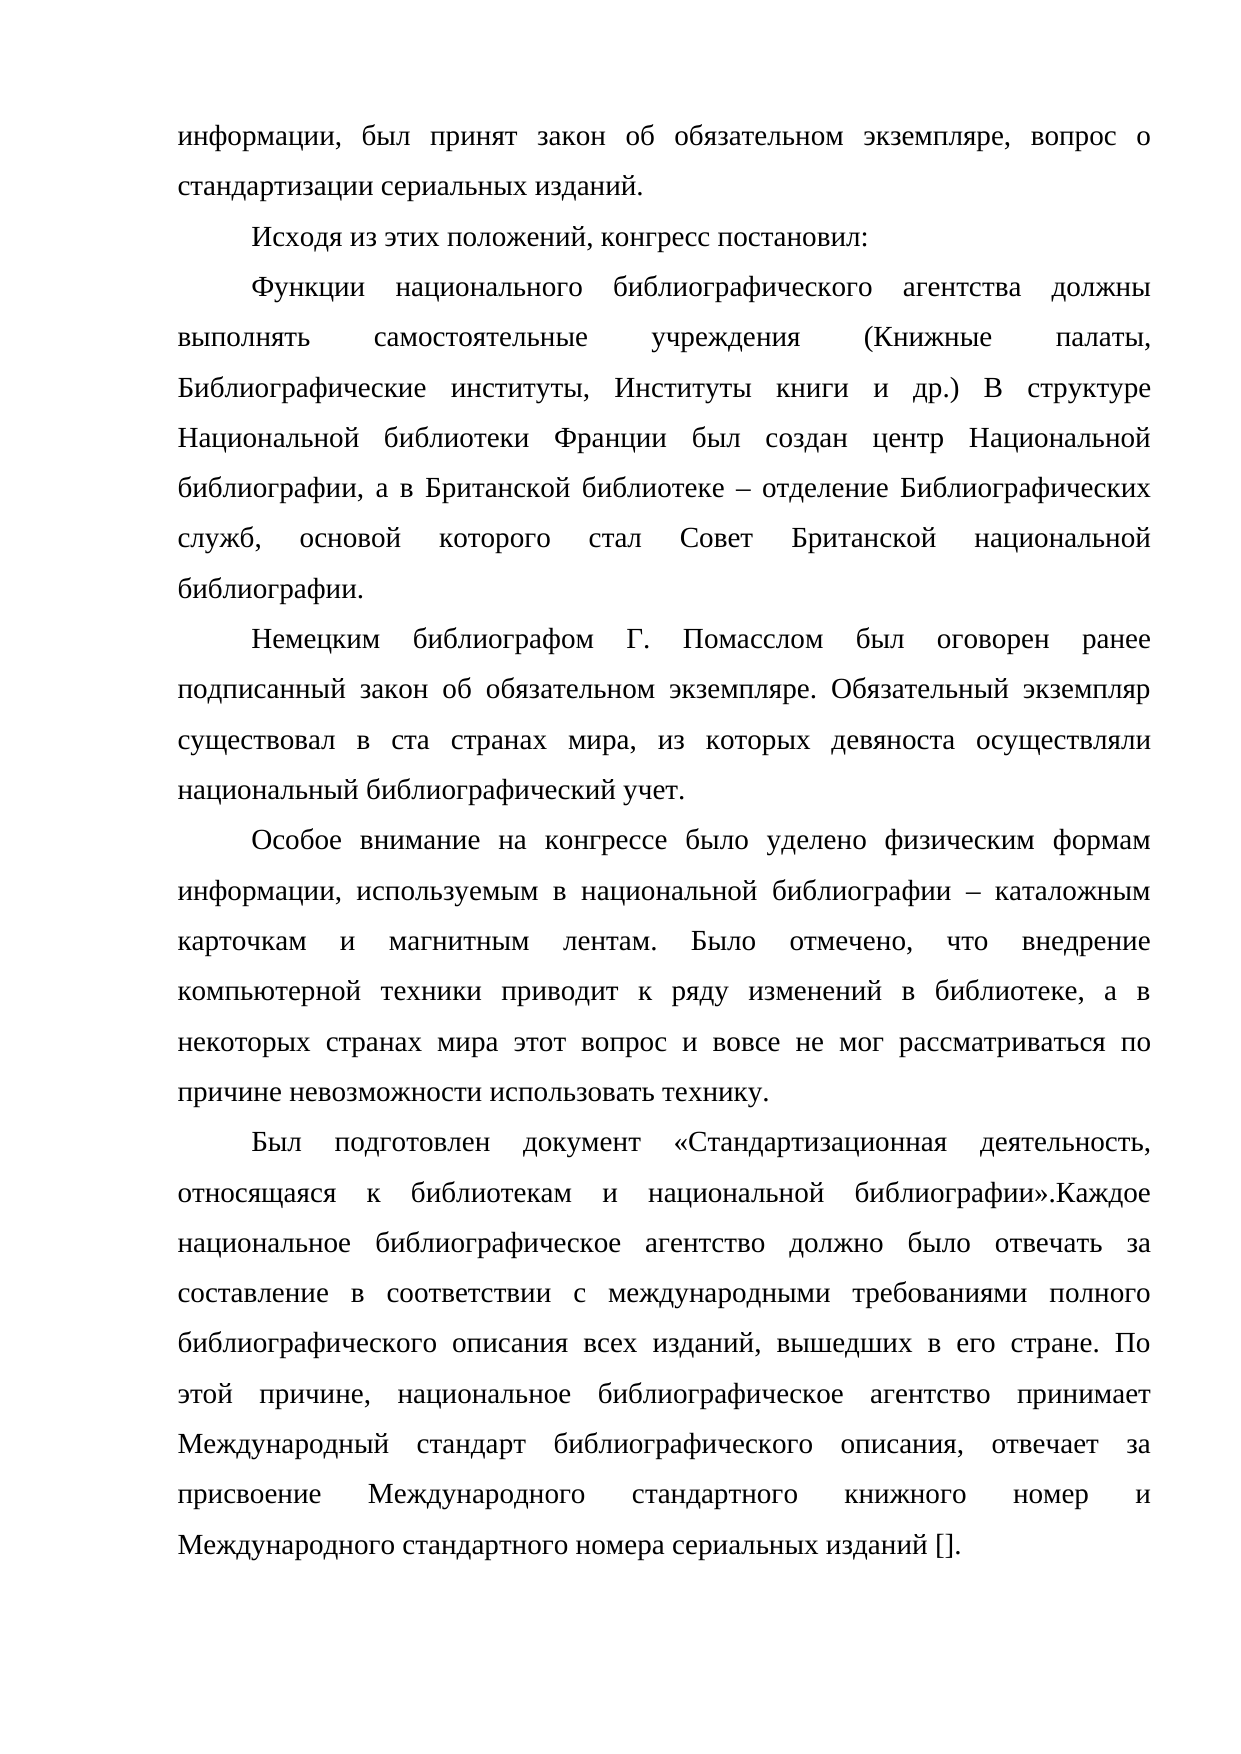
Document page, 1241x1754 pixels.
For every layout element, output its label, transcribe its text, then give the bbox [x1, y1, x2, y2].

text Функции национального библиографического агентства должны выполнять самостоятельные учреждения (Книжные палаты, Библиографические институты, Институты книги и др.) В структуре Национальной библиотеки Франции был создан центр Национальной библиографии, а в Британской библиотеке – отделение Библиографических служб, основой которого стал Совет Британской национальной библиографии. [177, 269, 1152, 604]
text Исходя из этих положений, конгресс постановил: [177, 219, 1152, 252]
text Немецким библиографом Г. Помасслом был оговорен ранее подписанный закон об обязательном экземпляре. Обязательный экземпляр существовал в ста странах мира, из которых девяноста осуществляли национальный библиографический учет. [177, 621, 1152, 806]
text Был подготовлен документ «Стандартизационная деятельность, относящаяся к библиотекам и национальной библиографии».Каждое национальное библиографическое агентство должно было отвечать за составление в соответствии с международными требованиями полного библиографического описания всех изданий, вышедших в его стране. По этой причине, национальное библиографическое агентство принимает Международный стандарт библиографического описания, отвечает за присвоение Международного стандартного книжного номер и Международного стандартного номера сериальных изданий []. [177, 1124, 1152, 1560]
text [177, 118, 1152, 202]
text Особое внимание на конгрессе было уделено физическим формам информации, используемым в национальной библиографии – каталожным карточкам и магнитным лентам. Было отмечено, что внедрение компьютерной техники приводит к ряду изменений в библиотеке, а в некоторых странах мира этот вопрос и вовсе не мог рассматриваться по причине невозможности использовать технику. [177, 822, 1152, 1108]
